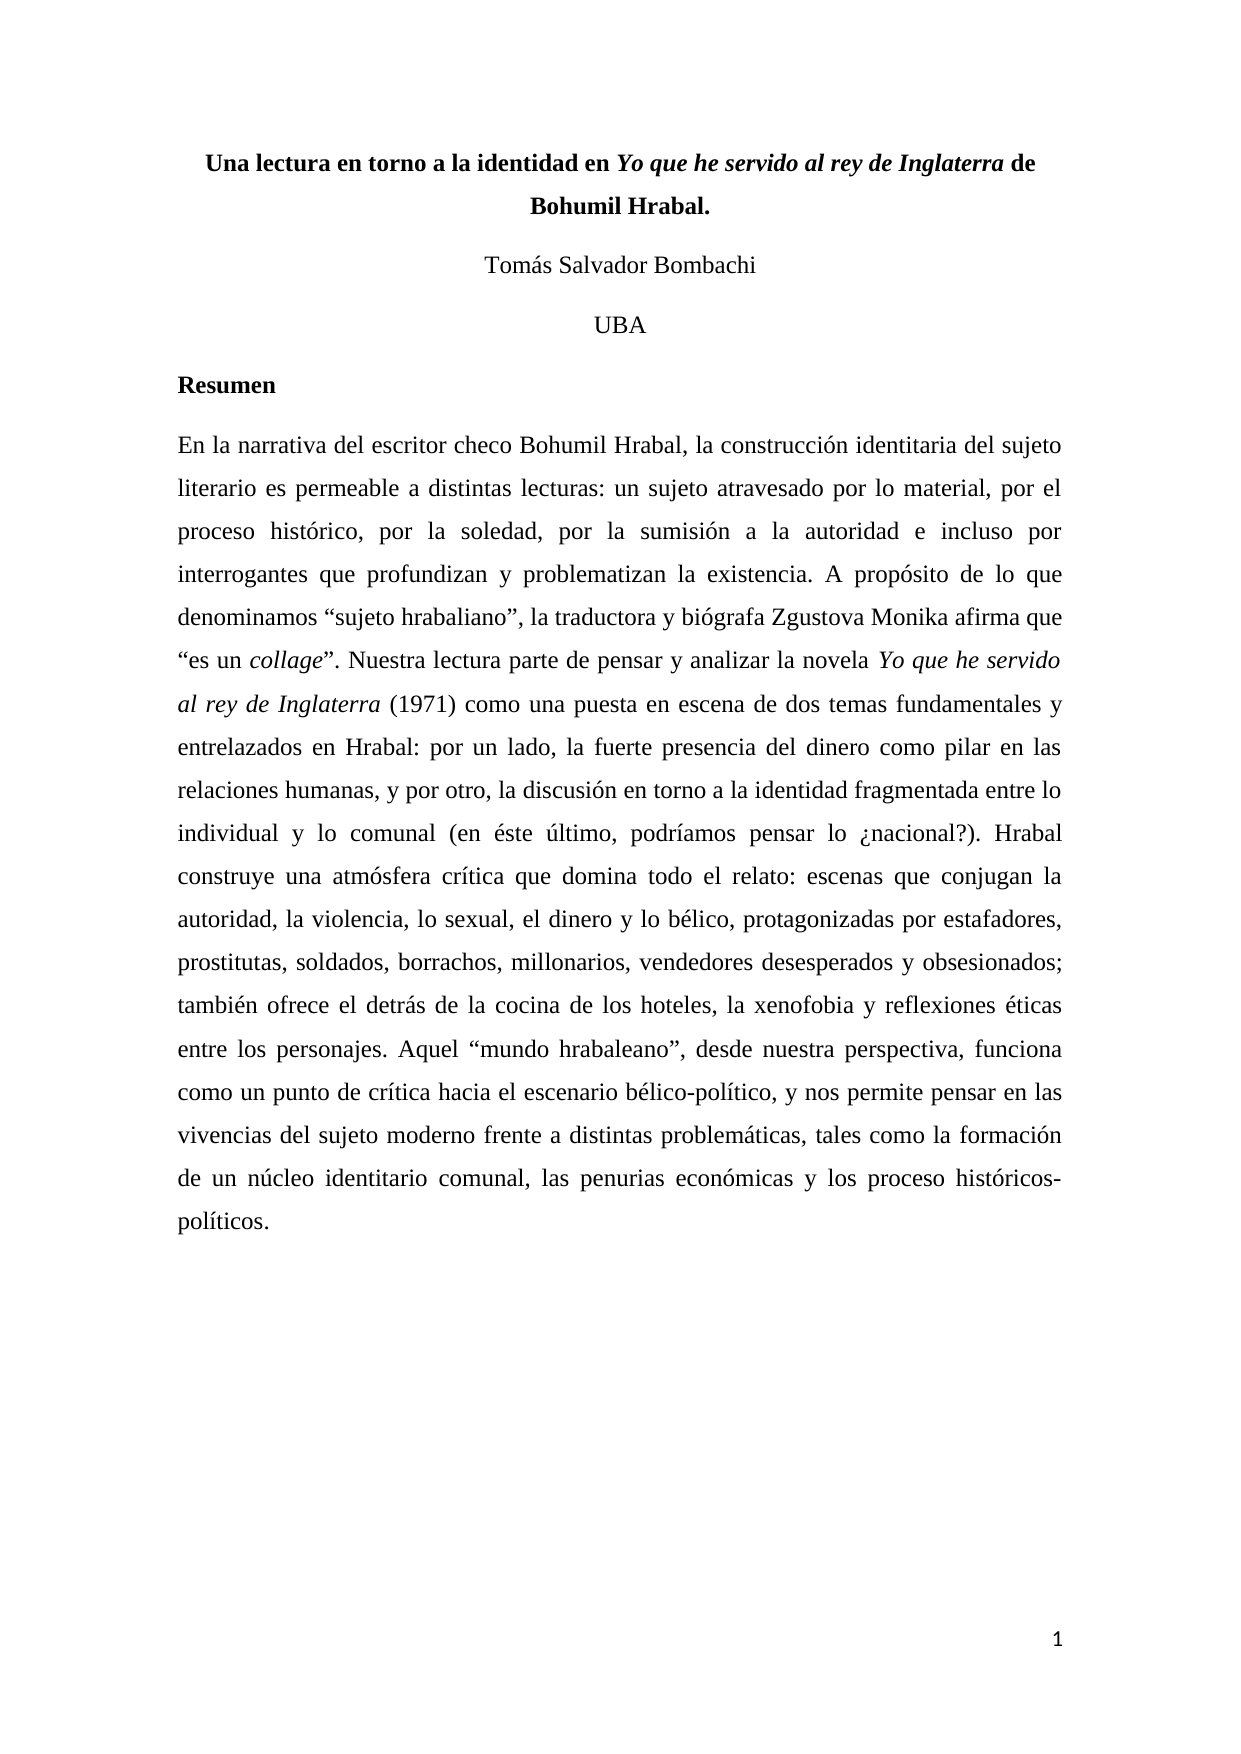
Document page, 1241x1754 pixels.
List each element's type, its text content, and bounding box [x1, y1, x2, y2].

text Tomás Salvador Bombachi [177, 251, 1063, 279]
text Una lectura en torno a la identidad en Yo que he servido al rey de Inglaterra de Bohumil Hrabal. [177, 148, 1063, 219]
text En la narrativa del escritor checo Bohumil Hrabal, la construcción identitaria del sujeto literario es permeable a distintas lecturas: un sujeto atravesado por lo material, por el proceso histórico, por la soledad, por la sumisión a la autoridad e incluso por interrogantes que profundizan y problematizan la existencia. A propósito de lo que denominamos “sujeto hrabaliano”, la traductora y biógrafa Zgustova Monika afirma que “es un collage”. Nuestra lectura parte de pensar y analizar la novela Yo que he servido al rey de Inglaterra (1971) como una puesta en escena de dos temas fundamentales y entrelazados en Hrabal: por un lado, la fuerte presencia del dinero como pilar en las relaciones humanas, y por otro, la discusión en torno a la identidad fragmentada entre lo individual y lo comunal (en éste último, podríamos pensar lo ¿nacional?). Hrabal construye una atmósfera crítica que domina todo el relato: escenas que conjugan la autoridad, la violencia, lo sexual, el dinero y lo bélico, protagonizadas por estafadores, prostitutas, soldados, borrachos, millonarios, vendedores desesperados y obsesionados; también ofrece el detrás de la cocina de los hoteles, la xenofobia y reflexiones éticas entre los personajes. Aquel “mundo hrabaleano”, desde nuestra perspectiva, funciona como un punto de crítica hacia el escenario bélico-político, y nos permite pensar en las vivencias del sujeto moderno frente a distintas problemáticas, tales como la formación de un núcleo identitario comunal, las penurias económicas y los proceso históricos-políticos. [177, 430, 1063, 1235]
text Resumen [177, 370, 1063, 399]
text UBA [177, 310, 1063, 339]
